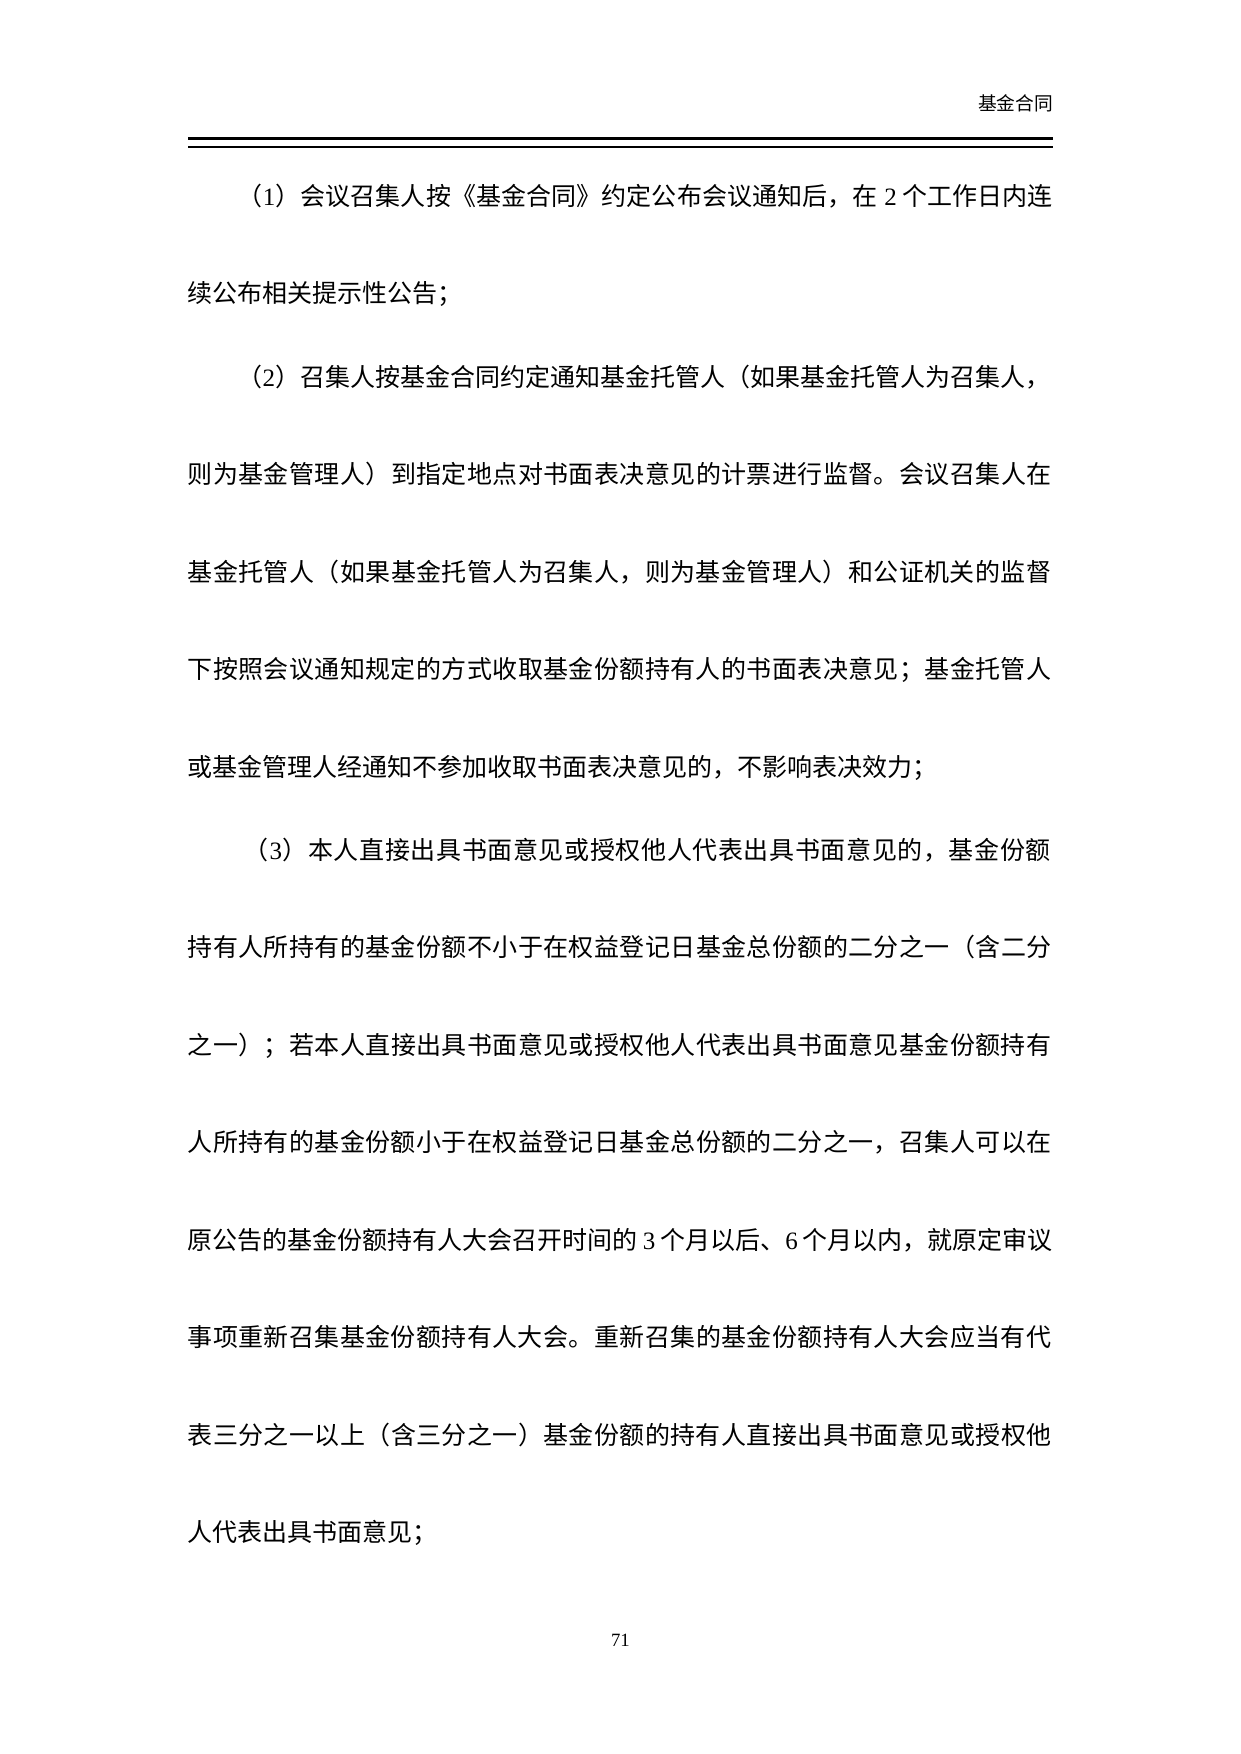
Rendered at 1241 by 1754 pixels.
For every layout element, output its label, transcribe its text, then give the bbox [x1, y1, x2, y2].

text （3）本人直接出具书面意见或授权他人代表出具书面意见的，基金份额持有人所持有的基金份额不小于在权益登记日基金总份额的二分之一（含二分之一）；若本人直接出具书面意见或授权他人代表出具书面意见基金份额持有人所持有的基金份额小于在权益登记日基金总份额的二分之一，召集人可以在原公告的基金份额持有人大会召开时间的3个月以后、6个月以内，就原定审议事项重新召集基金份额持有人大会。重新召集的基金份额持有人大会应当有代表三分之一以上（含三分之一）基金份额的持有人直接出具书面意见或授权他人代表出具书面意见； [187, 816, 1053, 1563]
text （2）召集人按基金合同约定通知基金托管人（如果基金托管人为召集人，则为基金管理人）到指定地点对书面表决意见的计票进行监督。会议召集人在基金托管人（如果基金托管人为召集人，则为基金管理人）和公证机关的监督下按照会议通知规定的方式收取基金份额持有人的书面表决意见；基金托管人或基金管理人经通知不参加收取书面表决意见的，不影响表决效力； [187, 343, 1053, 798]
text （1）会议召集人按《基金合同》约定公布会议通知后，在2个工作日内连续公布相关提示性公告； [187, 162, 1053, 324]
